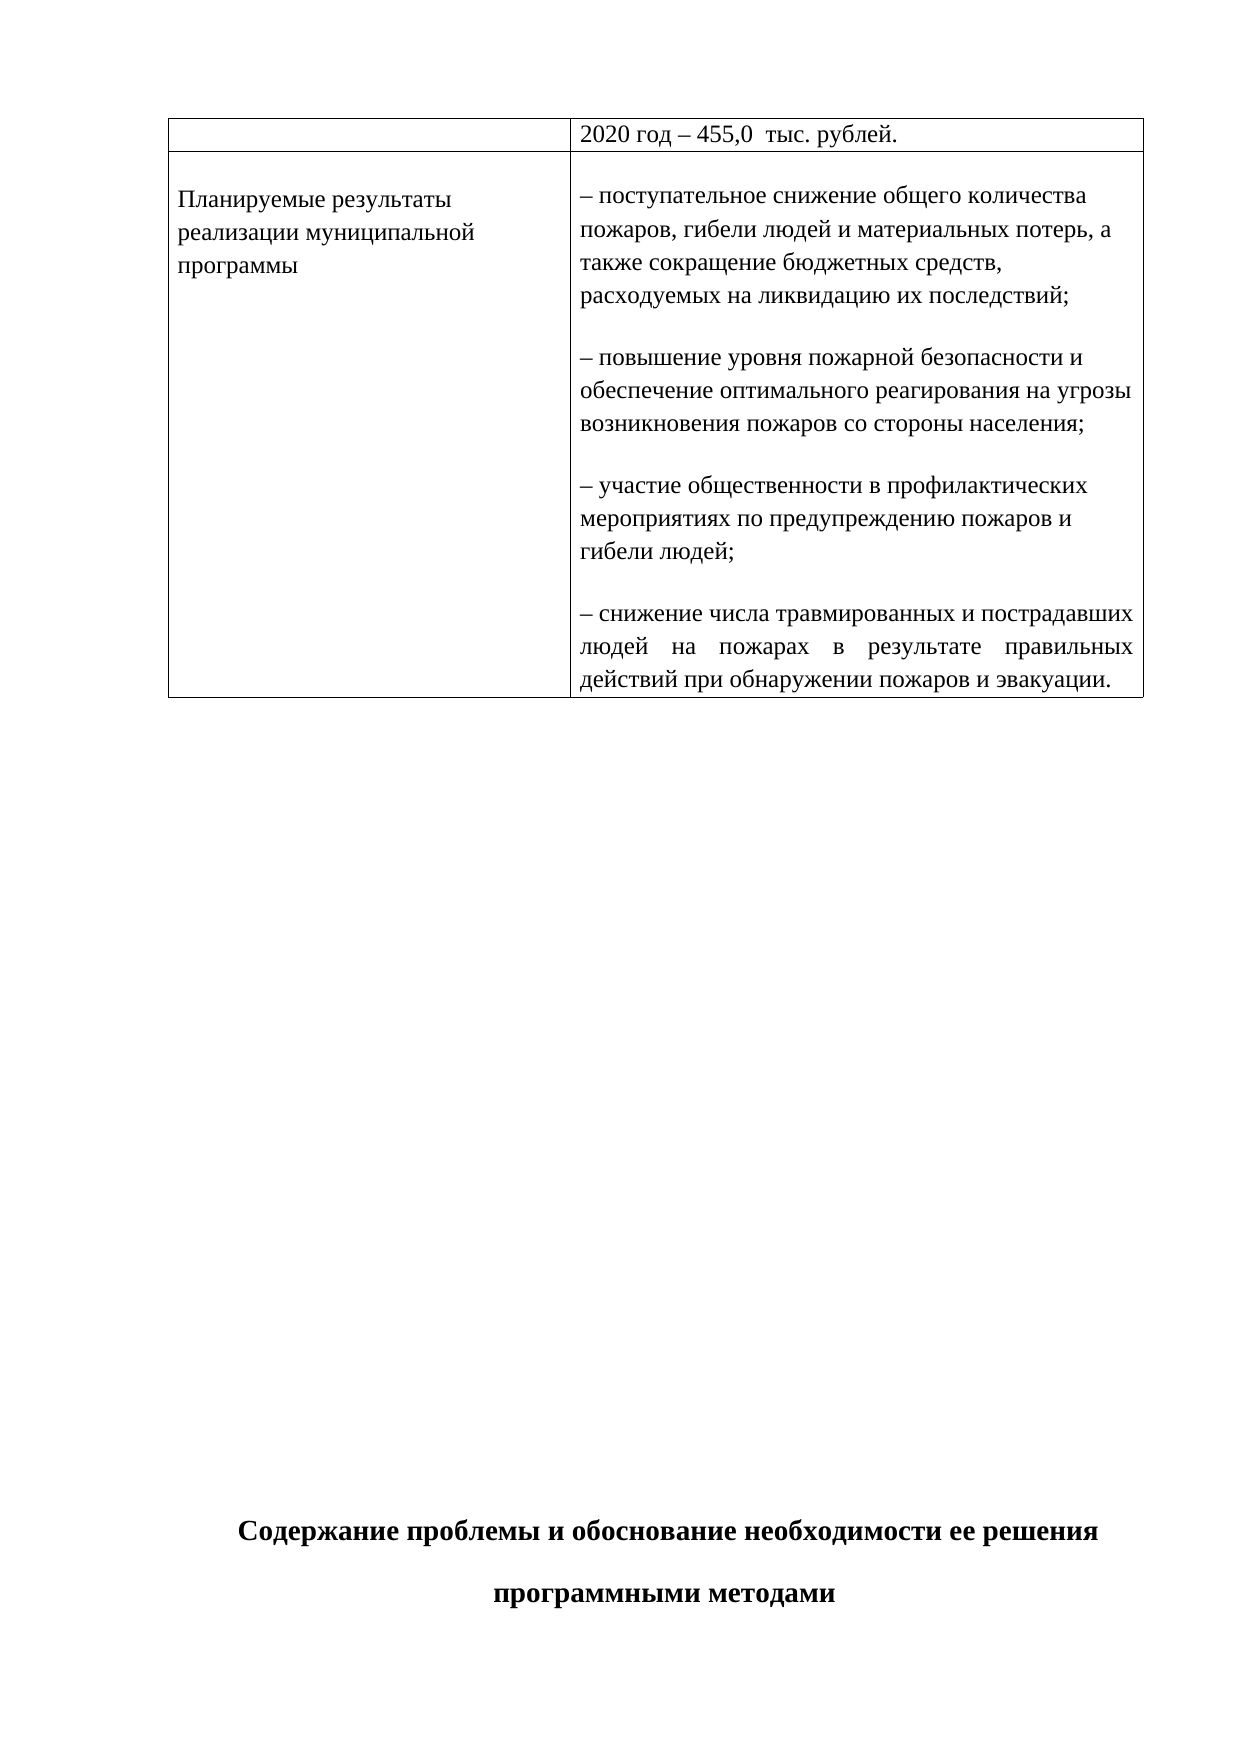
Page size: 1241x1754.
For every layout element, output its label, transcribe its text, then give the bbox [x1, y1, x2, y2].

text Содержание проблемы и обоснование необходимости ее решения [177, 1513, 1152, 1546]
table_cell Планируемые результаты реализации муниципальной программы [169, 152, 570, 697]
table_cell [571, 119, 1143, 151]
text программными методами [177, 1576, 1152, 1609]
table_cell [169, 119, 570, 151]
table_cell – поступательное снижение общего количества пожаров, гибели людей и материальных потерь, а также сокращение бюджетных средств, расходуемых на ликвидацию их последствий; – повышение уровня пожарной безопасности и обеспечение оптимального реагирования на угрозы возникновения пожаров со стороны населения; – участие общественности в профилактических мероприятиях по предупреждению пожаров и гибели людей; – снижение числа травмированных и пострадавших людей на пожарах в результате правильных действий при обнаружении пожаров и эвакуации. [571, 152, 1143, 697]
